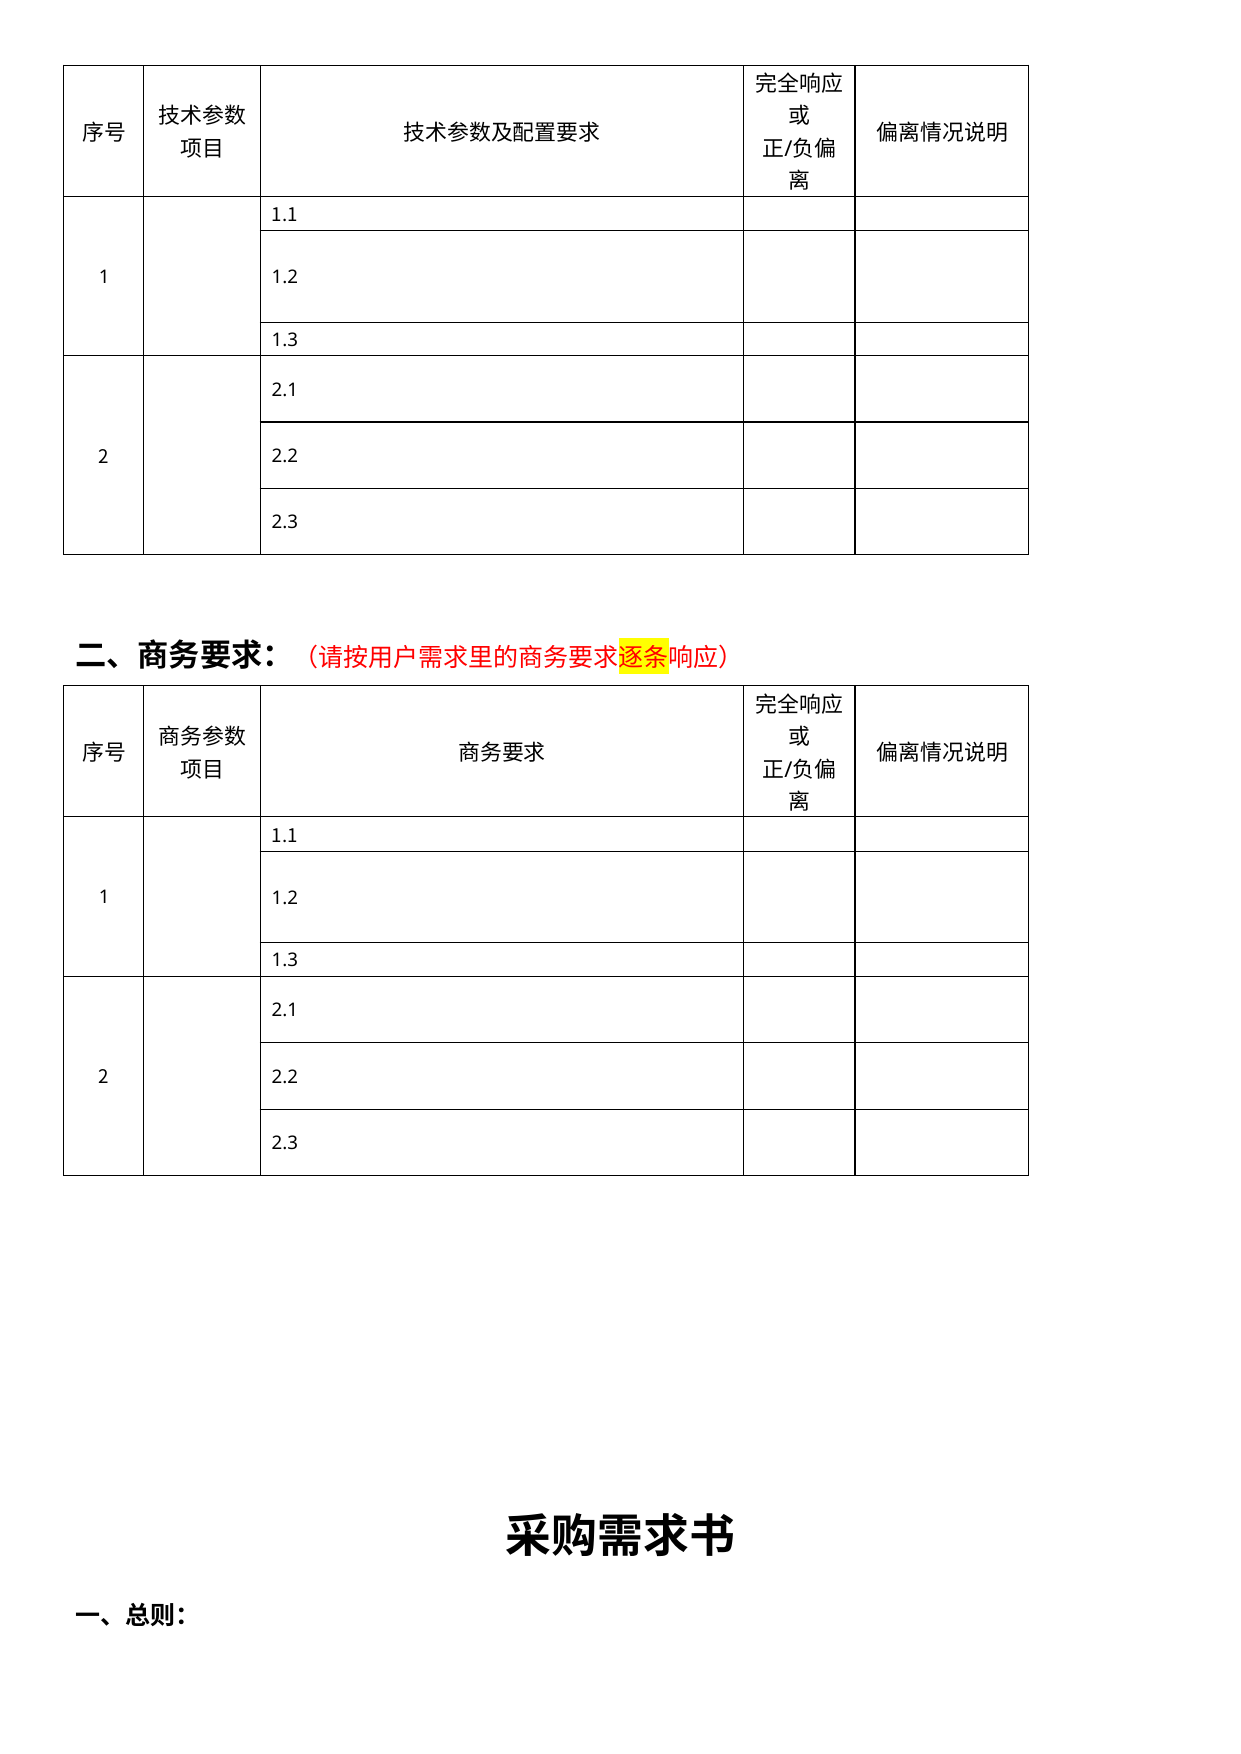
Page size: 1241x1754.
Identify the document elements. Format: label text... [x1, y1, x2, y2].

list 商务要求：（请按用户需求里的商务要求逐条响应） [75, 620, 1165, 685]
table_cell 2.3 [261, 489, 743, 554]
table_cell [744, 977, 854, 1042]
table_cell [744, 197, 854, 230]
table_cell [744, 1110, 854, 1175]
table_cell 2 [64, 977, 143, 1175]
table_header 序号 [64, 66, 143, 196]
table_cell 1.3 [261, 323, 743, 355]
table_cell 2.2 [261, 1043, 743, 1108]
table_cell [856, 197, 1028, 230]
table_header 商务参数项目 [144, 686, 260, 816]
table_cell [856, 1110, 1028, 1175]
table_cell [744, 1043, 854, 1108]
table_cell 1 [64, 817, 143, 976]
table_cell [744, 356, 854, 421]
table_cell [856, 323, 1028, 355]
table_cell [856, 356, 1028, 421]
table_header 偏离情况说明 [856, 66, 1028, 196]
table_cell 2.1 [261, 356, 743, 421]
table_cell 1 [64, 197, 143, 355]
table_cell 1.2 [261, 231, 743, 322]
table_cell [856, 231, 1028, 322]
table_cell [856, 943, 1028, 976]
table_cell 2.1 [261, 977, 743, 1042]
table_cell 2.3 [261, 1110, 743, 1175]
table_header 偏离情况说明 [856, 686, 1028, 816]
table_cell 1.2 [261, 852, 743, 942]
table_cell 1.1 [261, 817, 743, 851]
table_cell [856, 489, 1028, 554]
table_cell [744, 852, 854, 942]
table_header 技术参数项目 [144, 66, 260, 196]
table_cell 1.3 [261, 943, 743, 976]
table_header 完全响应或 正/负偏离 [744, 686, 854, 816]
table_cell [744, 943, 854, 976]
table_header 技术参数及配置要求 [261, 66, 743, 196]
table_cell [744, 817, 854, 851]
table_cell 2 [64, 356, 143, 554]
table_header 完全响应或 正/负偏离 [744, 66, 854, 196]
table_cell [856, 852, 1028, 942]
list 总则： [75, 1581, 1165, 1646]
table_cell [144, 977, 260, 1175]
table_cell [744, 489, 854, 554]
table_cell [144, 197, 260, 355]
table_header 商务要求 [261, 686, 743, 816]
table_cell 1.1 [261, 197, 743, 230]
table_cell [144, 817, 260, 976]
table_cell 2.2 [261, 423, 743, 488]
table_header 序号 [64, 686, 143, 816]
table_cell [856, 977, 1028, 1042]
table_cell [744, 323, 854, 355]
table_cell [856, 423, 1028, 488]
table_cell [744, 231, 854, 322]
table_cell [144, 356, 260, 554]
table_cell [856, 817, 1028, 851]
text 采购需求书 [75, 1483, 1165, 1581]
table_cell [744, 423, 854, 488]
table_cell [856, 1043, 1028, 1108]
